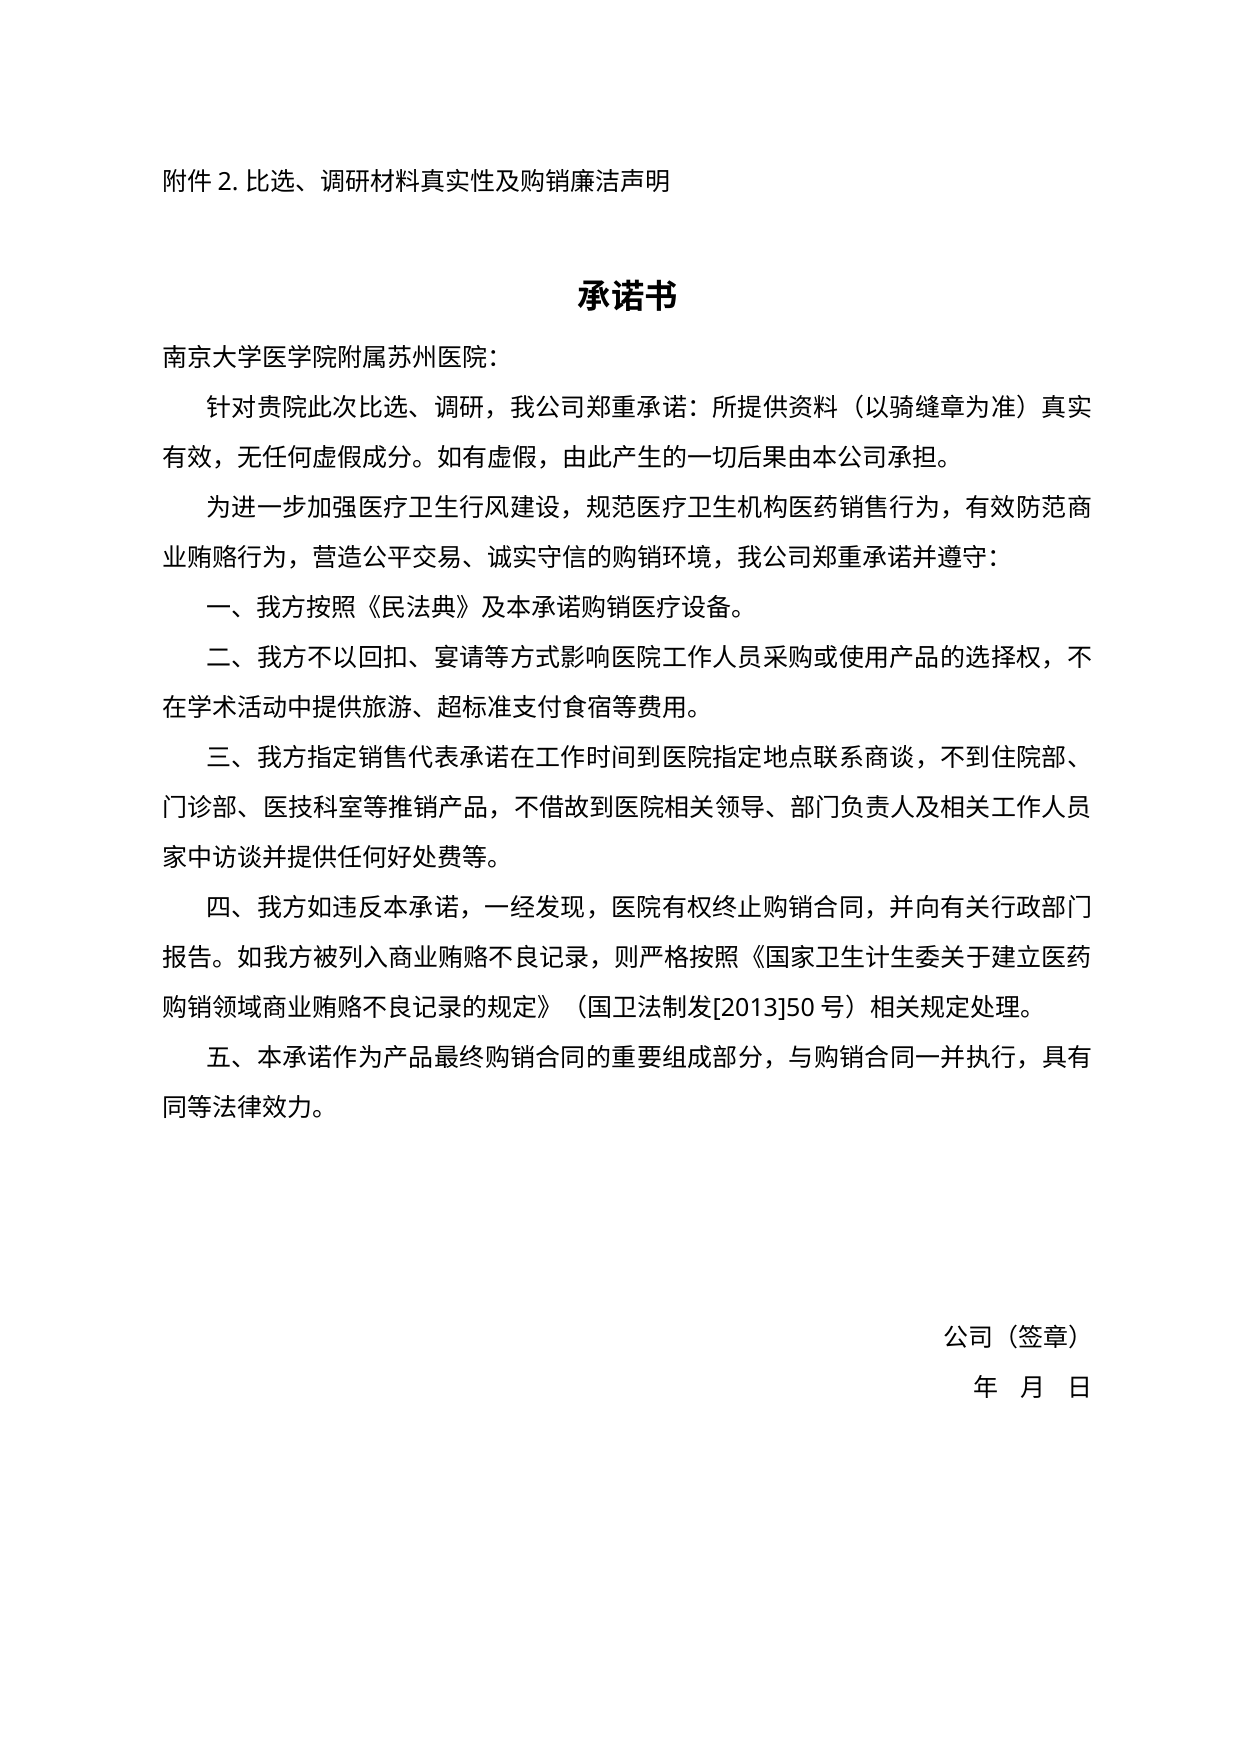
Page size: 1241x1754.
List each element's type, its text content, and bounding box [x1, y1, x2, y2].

list 针对贵院此次比选、调研，我公司郑重承诺：所提供资料（以骑缝章为准）真实有效，无任何虚假成分。如有虚假，由此产生的一切后果由本公司承担。 [162, 377, 1093, 477]
list 一、我方按照《民法典》及本承诺购销医疗设备。 [162, 577, 1093, 627]
list 承诺书 [162, 262, 1093, 327]
list 公司（签章） [162, 1307, 1093, 1357]
list 四、我方如违反本承诺，一经发现，医院有权终止购销合同，并向有关行政部门报告。如我方被列入商业贿赂不良记录，则严格按照《国家卫生计生委关于建立医药购销领域商业贿赂不良记录的规定》（国卫法制发[2013]50号）相关规定处理。 [162, 877, 1093, 1027]
text 附件2. 比选、调研材料真实性及购销廉洁声明 [162, 147, 1093, 212]
list 五、本承诺作为产品最终购销合同的重要组成部分，与购销合同一并执行，具有同等法律效力。 [162, 1027, 1093, 1127]
list 三、我方指定销售代表承诺在工作时间到医院指定地点联系商谈，不到住院部、门诊部、医技科室等推销产品，不借故到医院相关领导、部门负责人及相关工作人员家中访谈并提供任何好处费等。 [162, 727, 1093, 877]
list 二、我方不以回扣、宴请等方式影响医院工作人员采购或使用产品的选择权，不在学术活动中提供旅游、超标准支付食宿等费用。 [162, 627, 1093, 727]
list 年 月 日 [162, 1357, 1093, 1407]
list 为进一步加强医疗卫生行风建设，规范医疗卫生机构医药销售行为，有效防范商业贿赂行为，营造公平交易、诚实守信的购销环境，我公司郑重承诺并遵守： [162, 477, 1093, 577]
list 南京大学医学院附属苏州医院： [162, 327, 1093, 377]
